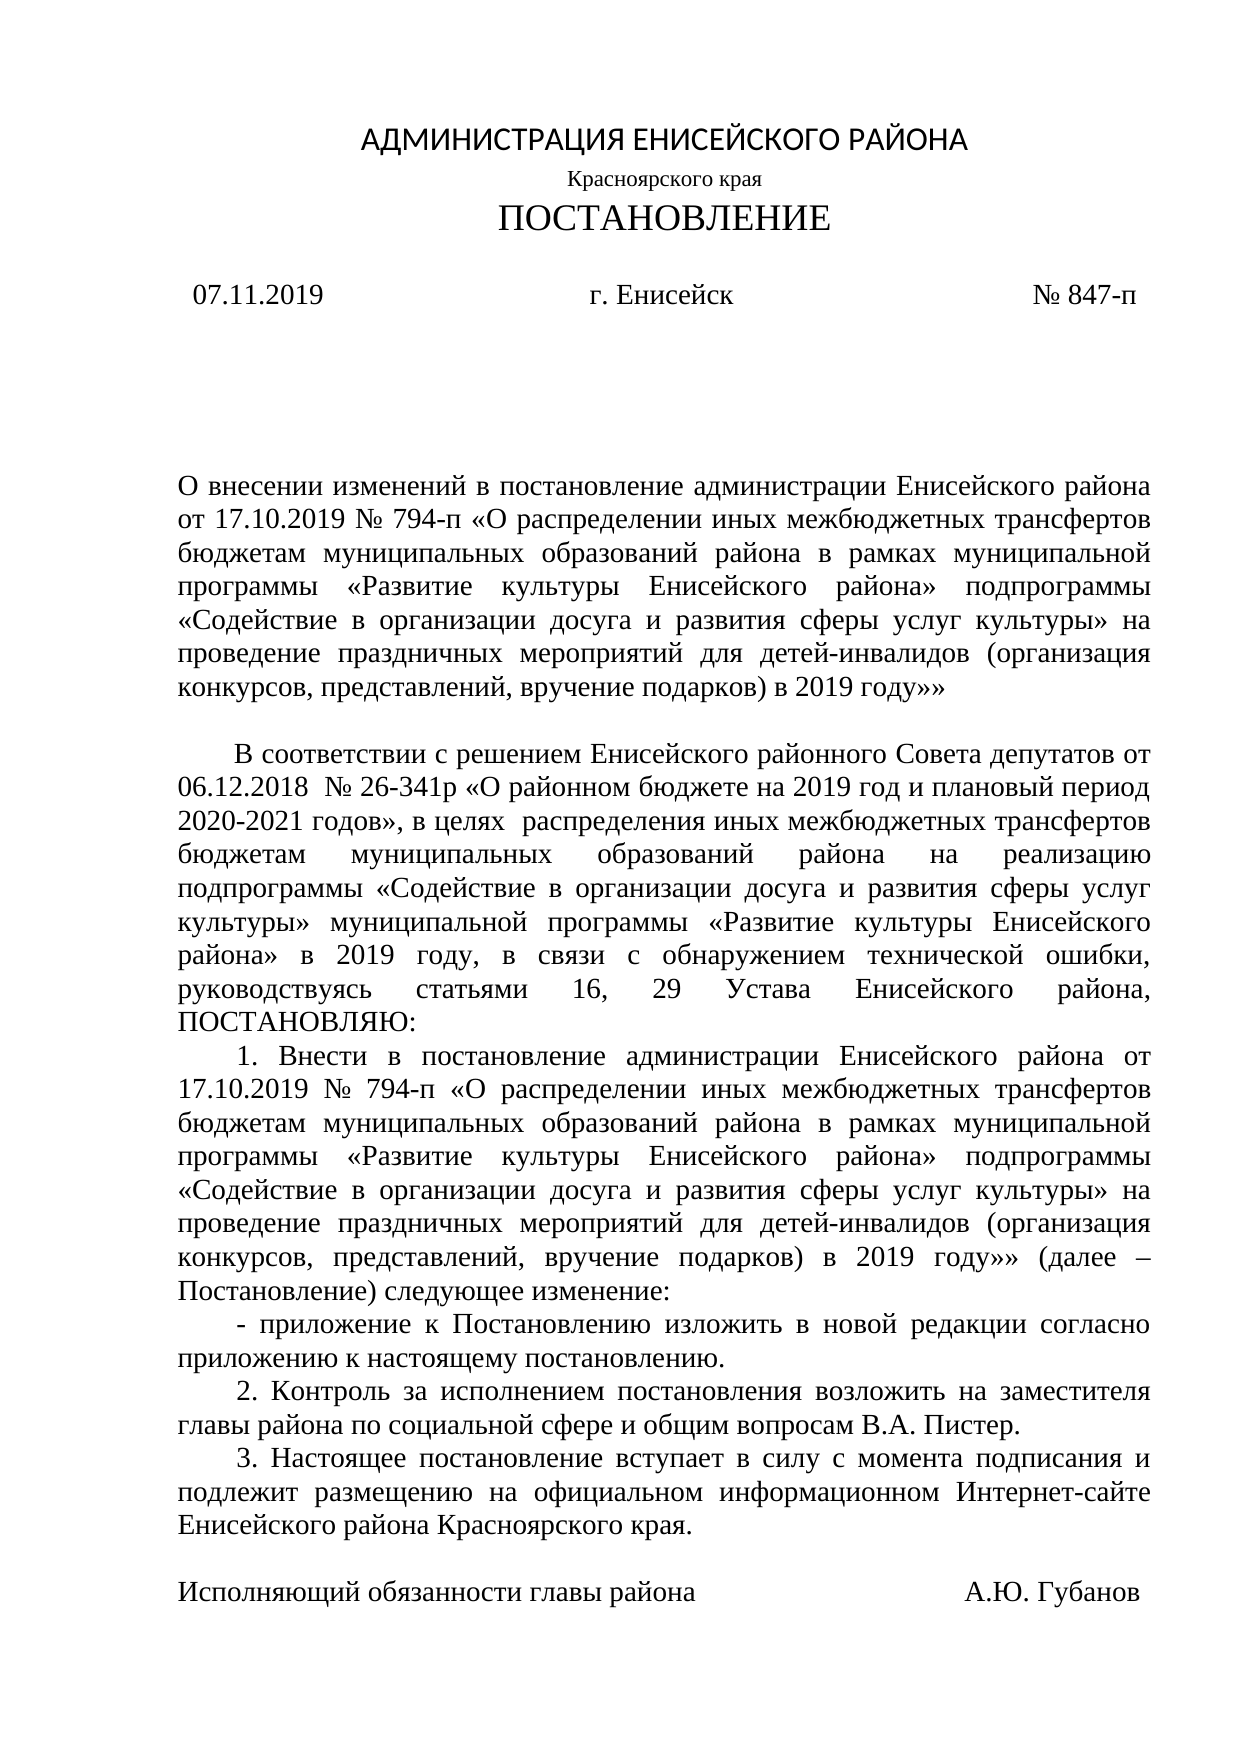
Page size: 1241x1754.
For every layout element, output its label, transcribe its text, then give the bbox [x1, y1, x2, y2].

text 2. Контроль за исполнением постановления возложить на заместителя главы района по социальной сфере и общим вопросам В.А. Пистер. [177, 1373, 1152, 1440]
text Красноярского края [177, 165, 1152, 191]
text ПОСТАНОВЛЕНИЕ [177, 195, 1152, 238]
text 1. Внести в постановление администрации Енисейского района от 17.10.2019 № 794-п «О распределении иных межбюджетных трансфертов бюджетам муниципальных образований района в рамках муниципальной программы «Развитие культуры Енисейского района» подпрограммы «Содействие в организации досуга и развития сферы услуг культуры» на проведение праздничных мероприятий для детей-инвалидов (организация конкурсов, представлений, вручение подарков) в 2019 году»» (далее – Постановление) следующее изменение: [177, 1038, 1152, 1306]
text 07.11.2019 г. Енисейск № 847-п [177, 277, 1152, 310]
text Исполняющий обязанности главы района А.Ю. Губанов [177, 1574, 1152, 1642]
text АДМИНИСТРАЦИЯ ЕНИСЕЙСКОГО РАЙОНА [177, 118, 1152, 159]
text В соответствии с решением Енисейского районного Совета депутатов от 06.12.2018 № 26-341р «О районном бюджете на 2019 год и плановый период 2020-2021 годов», в целях распределения иных межбюджетных трансфертов бюджетам муниципальных образований района на реализацию подпрограммы «Содействие в организации досуга и развития сферы услуг культуры» муниципальной программы «Развитие культуры Енисейского района» в 2019 году, в связи с обнаружением технической ошибки, руководствуясь статьями 16, 29 Устава Енисейского района, ПОСТАНОВЛЯЮ: [177, 736, 1152, 1038]
text 3. Настоящее постановление вступает в силу с момента подписания и подлежит размещению на официальном информационном Интернет-сайте Енисейского района Красноярского края. [177, 1440, 1152, 1541]
text О внесении изменений в постановление администрации Енисейского района от 17.10.2019 № 794-п «О распределении иных межбюджетных трансфертов бюджетам муниципальных образований района в рамках муниципальной программы «Развитие культуры Енисейского района» подпрограммы «Содействие в организации досуга и развития сферы услуг культуры» на проведение праздничных мероприятий для детей-инвалидов (организация конкурсов, представлений, вручение подарков) в 2019 году»» [177, 468, 1152, 702]
text - приложение к Постановлению изложить в новой редакции согласно приложению к настоящему постановлению. [177, 1306, 1152, 1373]
